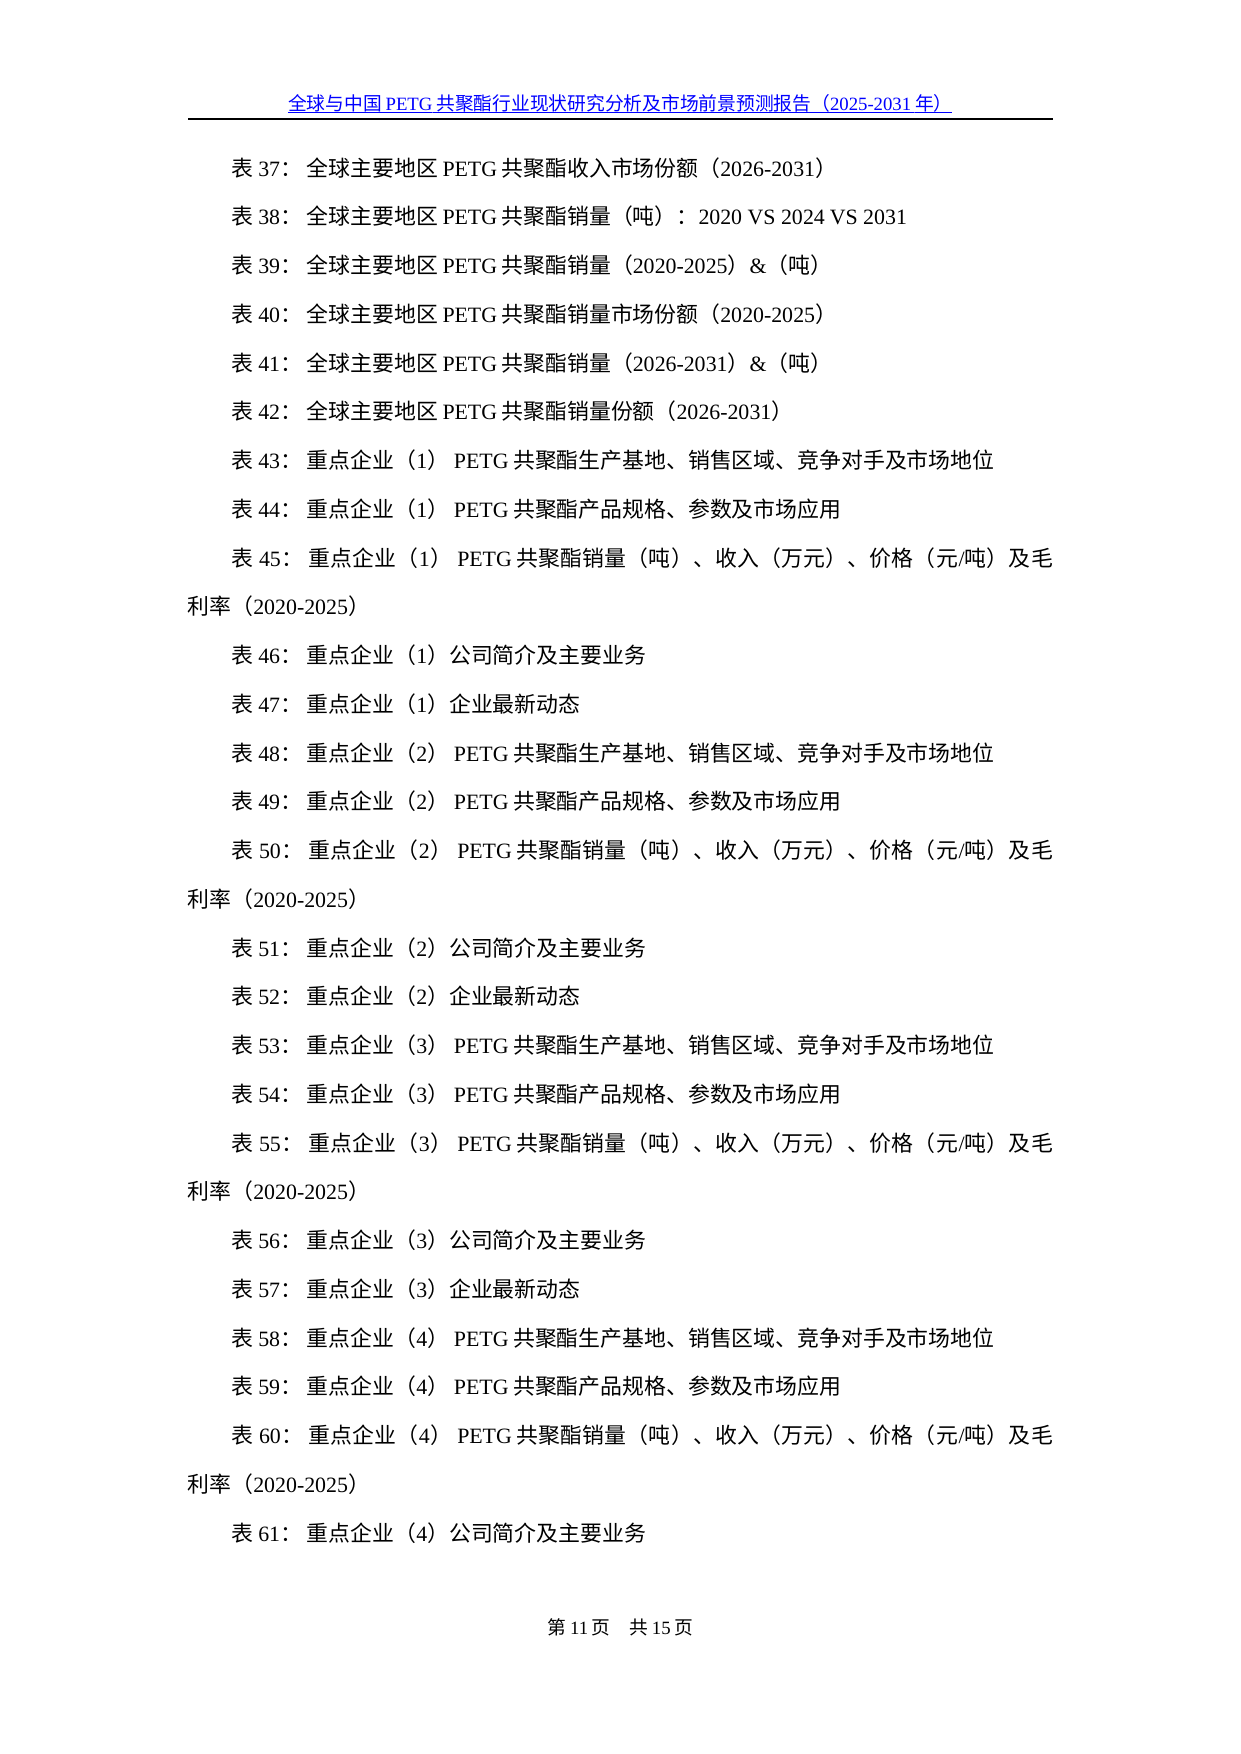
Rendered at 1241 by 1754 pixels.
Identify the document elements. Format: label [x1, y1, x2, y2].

text [187, 150, 1053, 1548]
